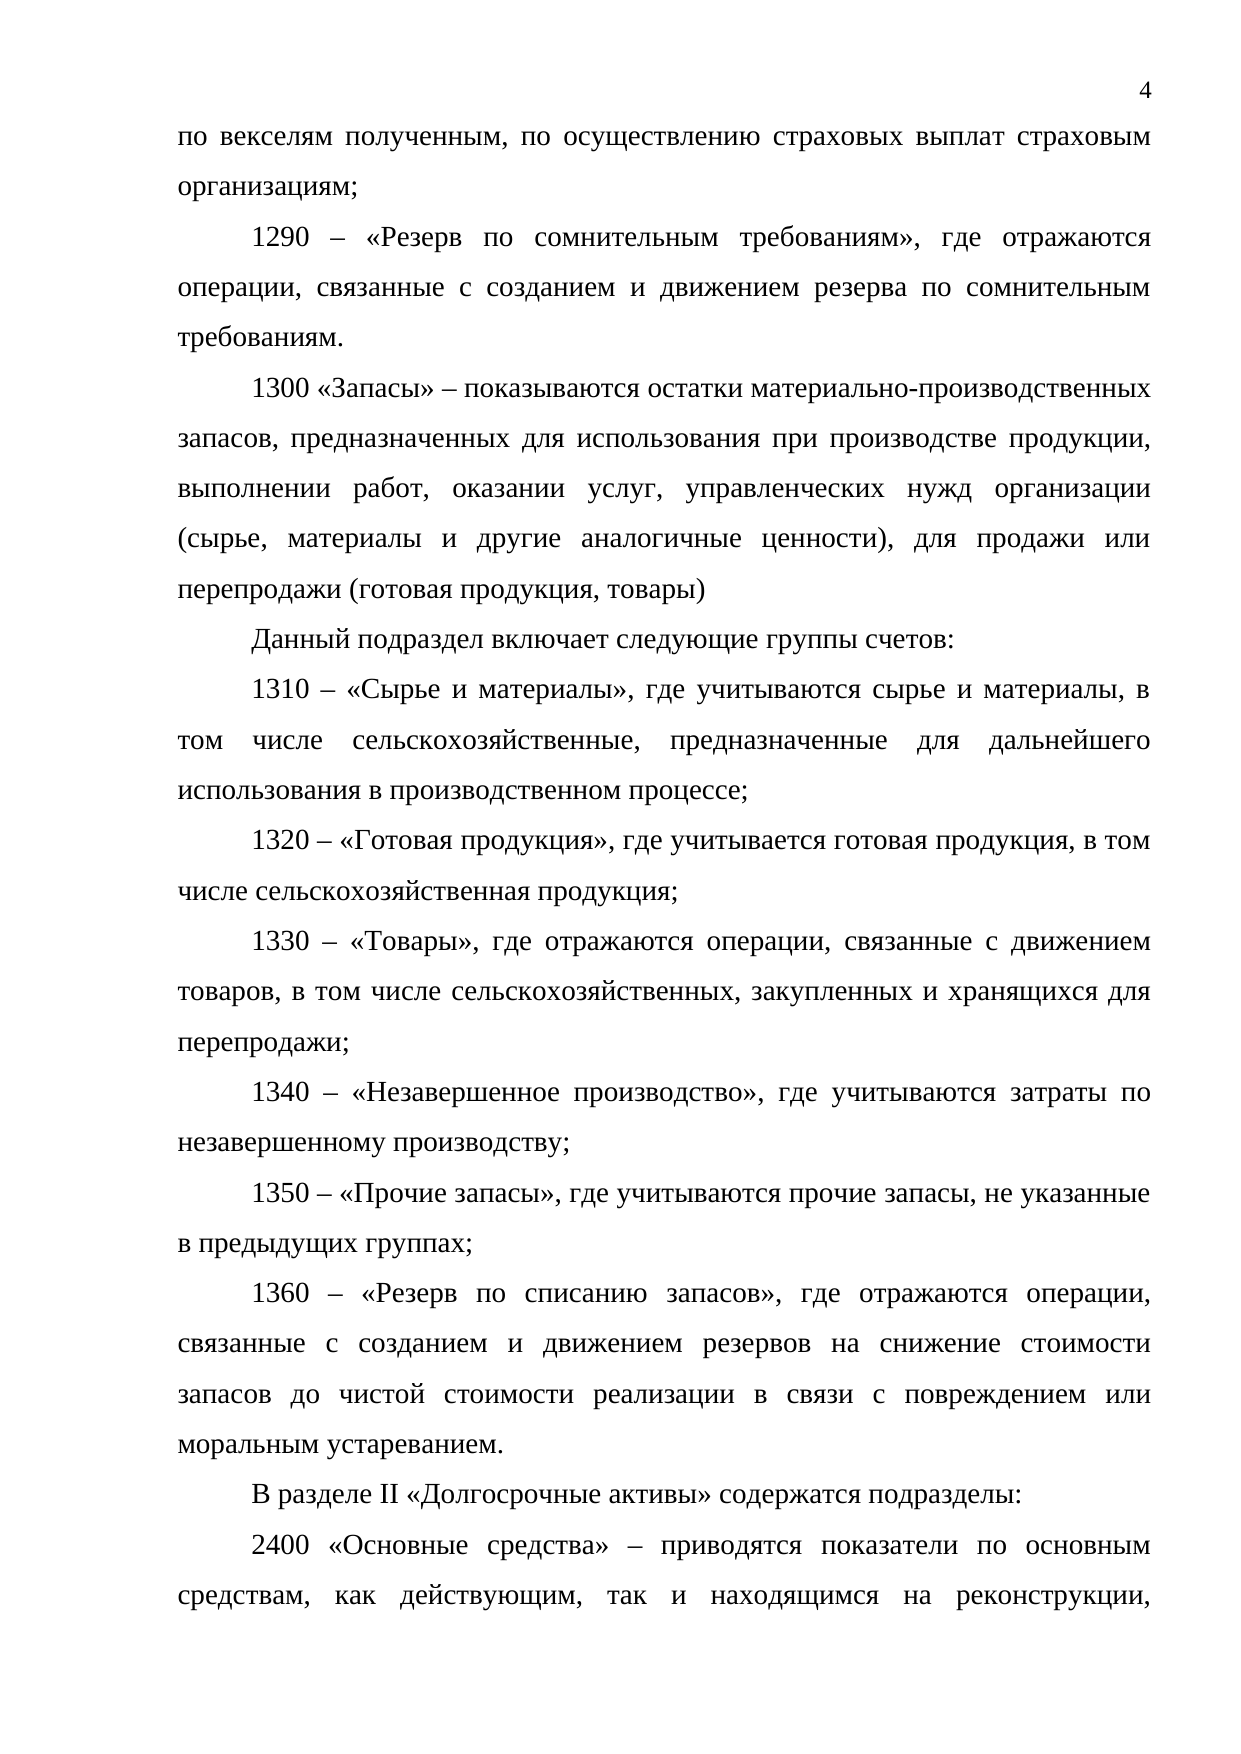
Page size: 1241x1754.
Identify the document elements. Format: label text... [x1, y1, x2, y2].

text 1350 – «Прочие запасы», где учитываются прочие запасы, не указанные в предыдущих группах; [177, 1175, 1152, 1258]
text Данный подраздел включает следующие группы счетов: [177, 621, 1152, 655]
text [177, 1527, 1152, 1611]
text В разделе II «Долгосрочные активы» содержатся подразделы: [177, 1477, 1152, 1510]
text 1300 «Запасы» – показываются остатки материально-производственных запасов, предназначенных для использования при производстве продукции, выполнении работ, оказании услуг, управленческих нужд организации (сырье, материалы и другие аналогичные ценности), для продажи или перепродажи (готовая продукция, товары) [177, 370, 1152, 604]
text 1290 – «Резерв по сомнительным требованиям», где отражаются операции, связанные с созданием и движением резерва по сомнительным требованиям. [177, 219, 1152, 353]
text 1360 – «Резерв по списанию запасов», где отражаются операции, связанные с созданием и движением резервов на снижение стоимости запасов до чистой стоимости реализации в связи с повреждением или моральным устареванием. [177, 1275, 1152, 1460]
text 1320 – «Готовая продукция», где учитывается готовая продукция, в том числе сельскохозяйственная продукция; [177, 822, 1152, 906]
text 1340 – «Незавершенное производство», где учитываются затраты по незавершенному производству; [177, 1074, 1152, 1158]
text 1310 – «Сырье и материалы», где учитываются сырье и материалы, в том числе сельскохозяйственные, предназначенные для дальнейшего использования в производственном процессе; [177, 672, 1152, 806]
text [177, 118, 1152, 202]
text 1330 – «Товары», где отражаются операции, связанные с движением товаров, в том числе сельскохозяйственных, закупленных и хранящихся для перепродажи; [177, 923, 1152, 1057]
